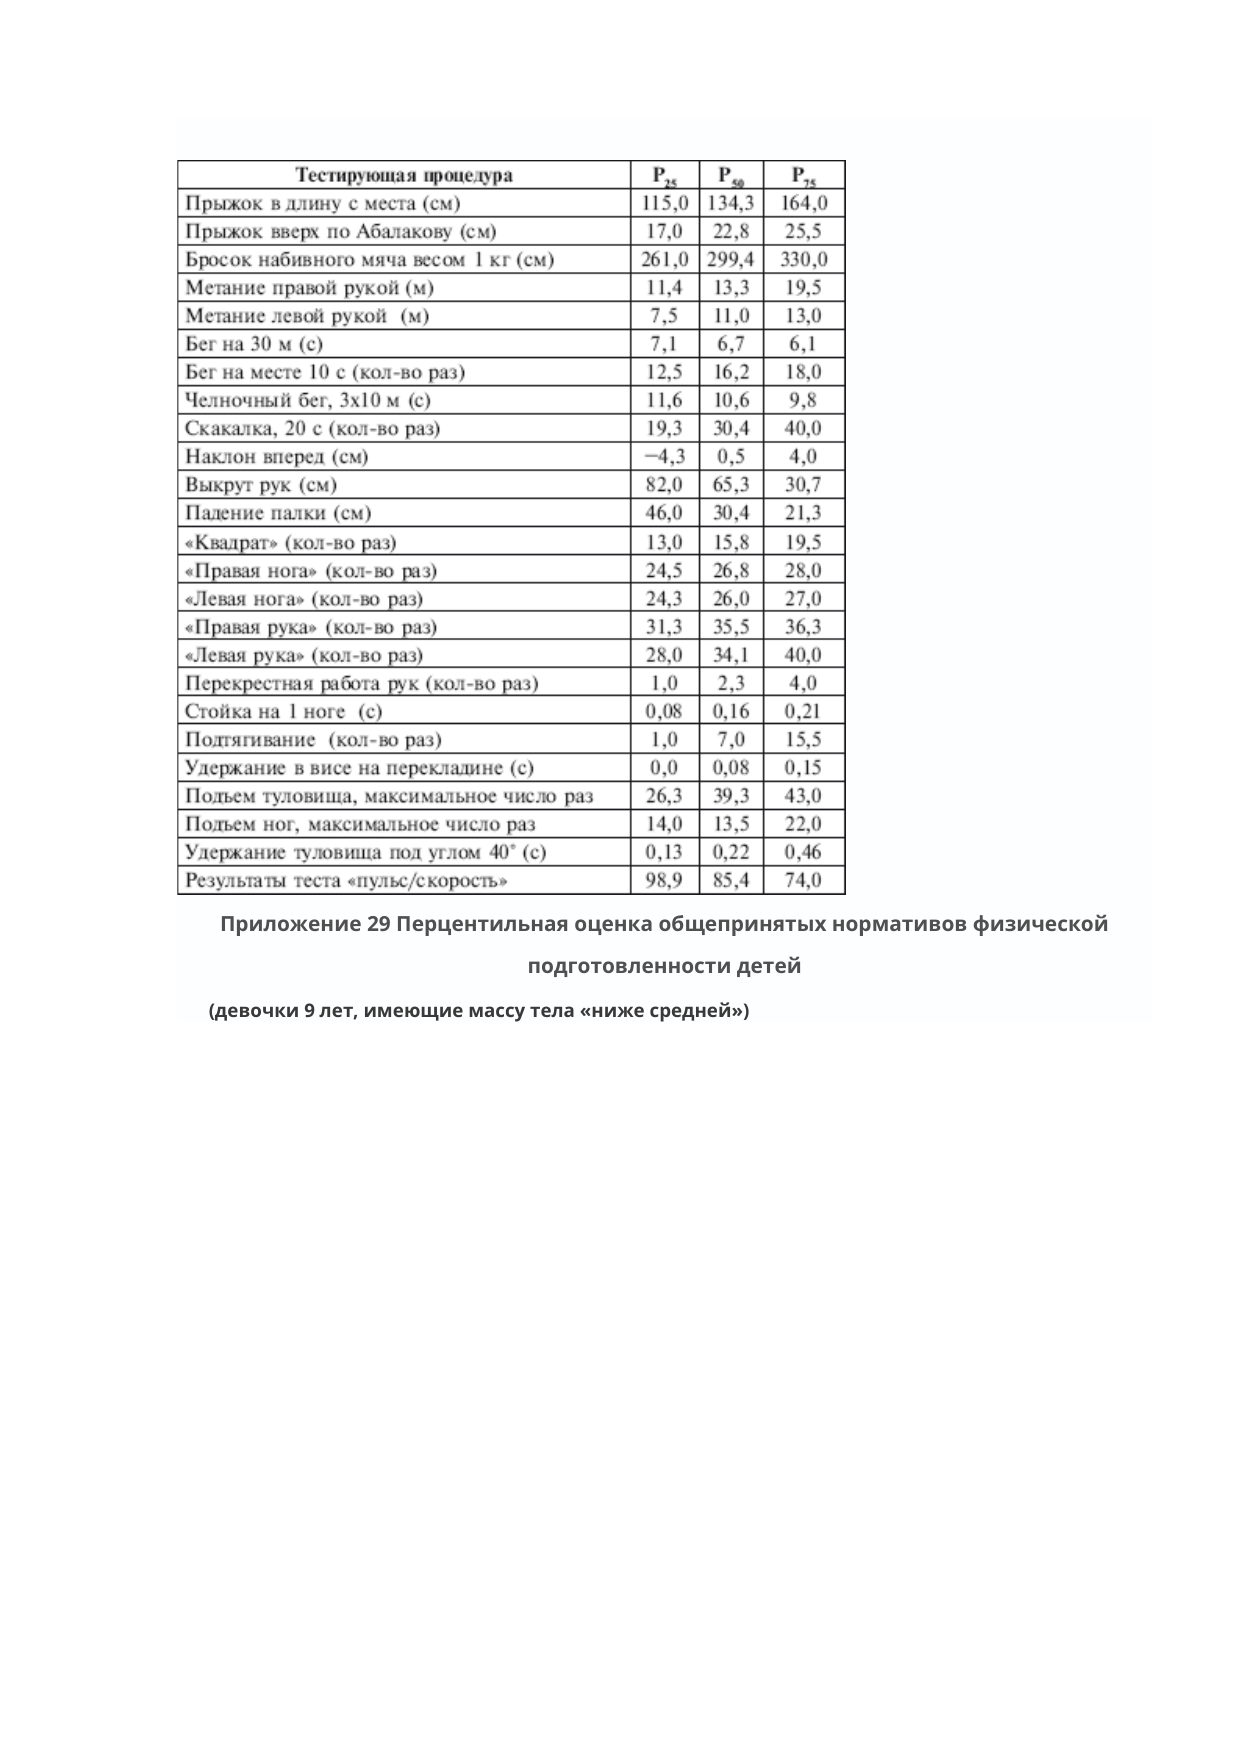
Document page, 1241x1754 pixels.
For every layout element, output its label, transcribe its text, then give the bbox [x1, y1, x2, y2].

text Приложение 29 Перцентильная оценка общепринятых нормативов физической подготовленности детей [177, 895, 1152, 980]
text (девочки 9 лет, имеющие массу тела «ниже средней») [177, 980, 1152, 1022]
picture [177, 160, 846, 895]
